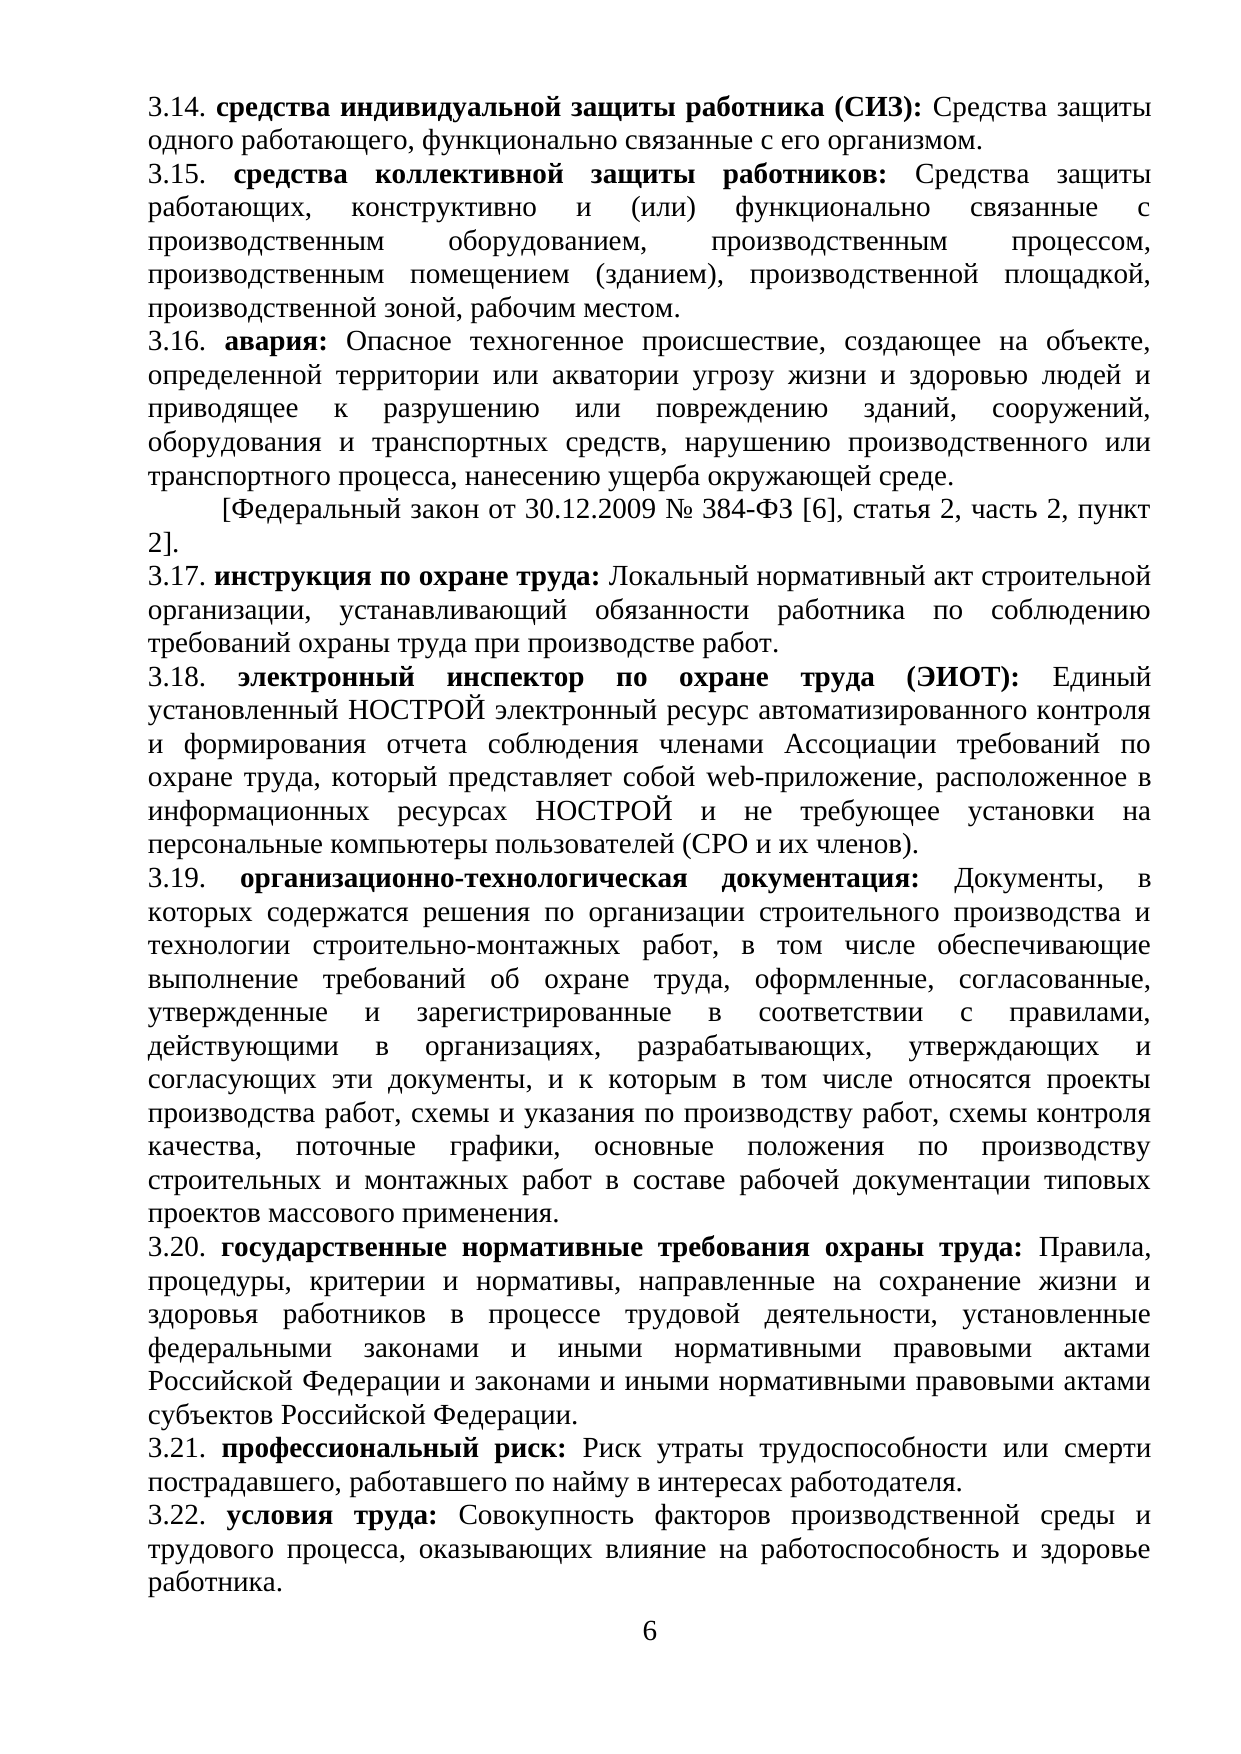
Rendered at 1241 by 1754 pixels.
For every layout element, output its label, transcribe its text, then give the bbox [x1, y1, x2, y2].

text [Федеральный закон от 30.12.2009 № 384-ФЗ [6], статья 2, часть 2, пункт 2]. [148, 491, 1152, 558]
text 3.20. государственные нормативные требования охраны труда: Правила, процедуры, критерии и нормативы, направленные на сохранение жизни и здоровья работников в процессе трудовой деятельности, установленные федеральными законами и иными нормативными правовыми актами Российской Федерации и законами и иными нормативными правовыми актами субъектов Российской Федерации. [148, 1229, 1152, 1430]
text 3.15. средства коллективной защиты работников: Средства защиты работающих, конструктивно и (или) функционально связанные с производственным оборудованием, производственным процессом, производственным помещением (зданием), производственной площадкой, производственной зоной, рабочим местом. [148, 156, 1152, 323]
text 3.18. электронный инспектор по охране труда (ЭИОТ): Единый установленный НОСТРОЙ электронный ресурс автоматизированного контроля и формирования отчета соблюдения членами Ассоциации требований по охране труда, который представляет собой web-приложение, расположенное в информационных ресурсах НОСТРОЙ и не требующее установки на персональные компьютеры пользователей (СРО и их членов). [148, 659, 1152, 860]
text 3.14. средства индивидуальной защиты работника (СИЗ): Средства защиты одного работающего, функционально связанные с его организмом. [148, 89, 1152, 156]
text 3.19. организационно-технологическая документация: Документы, в которых содержатся решения по организации строительного производства и технологии строительно-монтажных работ, в том числе обеспечивающие выполнение требований об охране труда, оформленные, согласованные, утвержденные и зарегистрированные в соответствии с правилами, действующими в организациях, разрабатывающих, утверждающих и согласующих эти документы, и к которым в том числе относятся проекты производства работ, схемы и указания по производству работ, схемы контроля качества, поточные графики, основные положения по производству строительных и монтажных работ в составе рабочей документации типовых проектов массового применения. [148, 860, 1152, 1229]
text 3.16. авария: Опасное техногенное происшествие, создающее на объекте, определенной территории или акватории угрозу жизни и здоровью людей и приводящее к разрушению или повреждению зданий, сооружений, оборудования и транспортных средств, нарушению производственного или транспортного процесса, нанесению ущерба окружающей среде. [148, 323, 1152, 491]
text 3.22. условия труда: Совокупность факторов производственной среды и трудового процесса, оказывающих влияние на работоспособность и здоровье работника. [148, 1497, 1152, 1598]
text 3.21. профессиональный риск: Риск утраты трудоспособности или смерти пострадавшего, работавшего по найму в интересах работодателя. [148, 1430, 1152, 1497]
text 3.17. инструкция по охране труда: Локальный нормативный акт строительной организации, устанавливающий обязанности работника по соблюдению требований охраны труда при производстве работ. [148, 558, 1152, 659]
